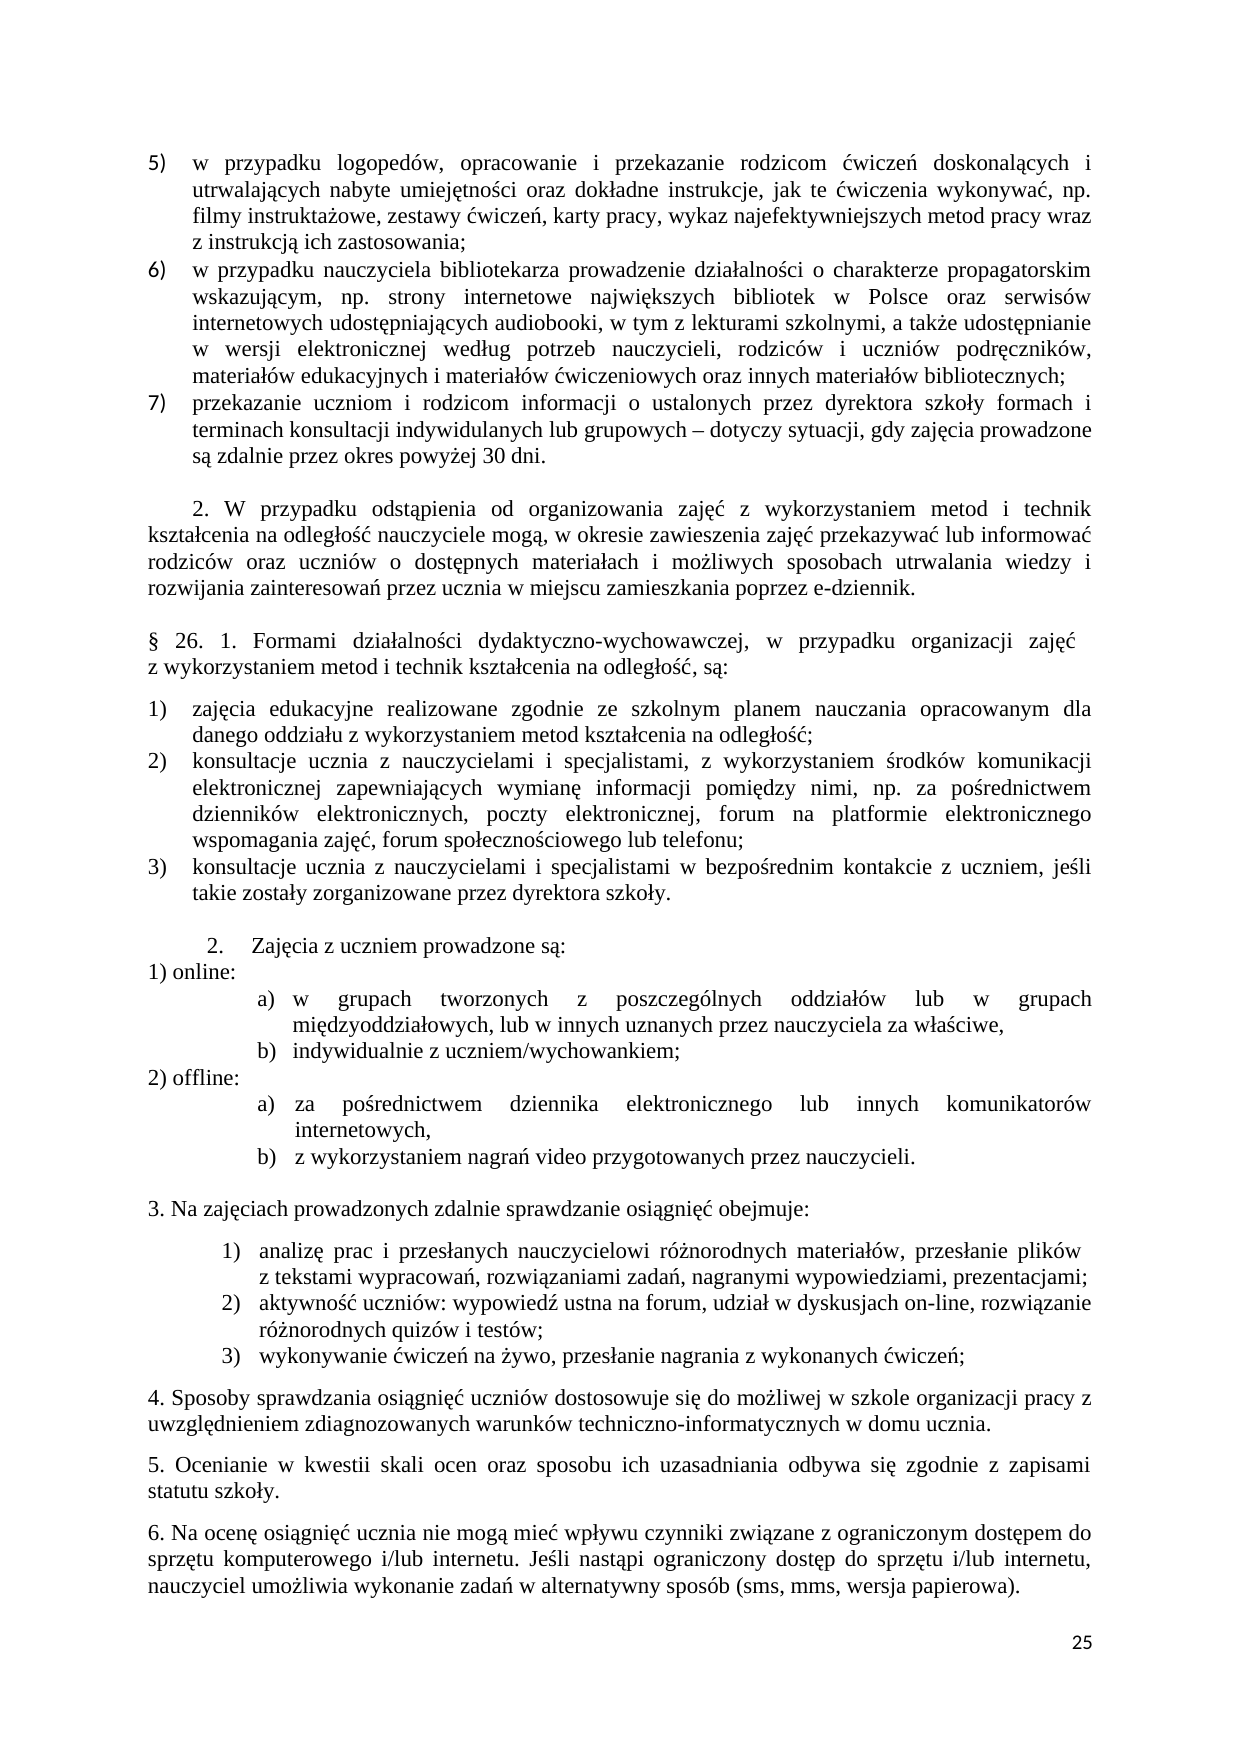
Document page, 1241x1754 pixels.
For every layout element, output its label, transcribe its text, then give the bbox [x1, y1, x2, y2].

text 2. W przypadku odstąpienia od organizowania zajęć z wykorzystaniem metod i technik kształcenia na odległość nauczyciele mogą, w okresie zawieszenia zajęć przekazywać lub informować rodziców oraz uczniów o dostępnych materiałach i możliwych sposobach utrwalania wiedzy i rozwijania zainteresowań przez ucznia w miejscu zamieszkania poprzez e-dziennik. [148, 495, 1093, 601]
list indywidualnie z uczniem/wychowankiem; [257, 1037, 1093, 1064]
text § 26. 1. Formami działalności dydaktyczno-wychowawczej, w przypadku organizacji zajęć z wykorzystaniem metod i technik kształcenia na odległość, są: [148, 627, 1093, 680]
list w przypadku logopedów, opracowanie i przekazanie rodzicom ćwiczeń doskonalących i utrwalających nabyte umiejętności oraz dokładne instrukcje, jak te ćwiczenia wykonywać, np. filmy instruktażowe, zestawy ćwiczeń, karty pracy, wykaz najefektywniejszych metod pracy wraz z instrukcją ich zastosowania; [148, 148, 1093, 255]
list przekazanie uczniom i rodzicom informacji o ustalonych przez dyrektora szkoły formach i terminach konsultacji indywidulanych lub grupowych – dotyczy sytuacji, gdy zajęcia prowadzone są zdalnie przez okres powyżej 30 dni. [148, 388, 1093, 469]
text 5. Ocenianie w kwestii skali ocen oraz sposobu ich uzasadniania odbywa się zgodnie z zapisami statutu szkoły. [148, 1451, 1093, 1504]
list analizę prac i przesłanych nauczycielowi różnorodnych materiałów, przesłanie plików z tekstami wypracowań, rozwiązaniami zadań, nagranymi wypowiedziami, prezentacjami; [221, 1237, 1093, 1289]
text 2) offline: [148, 1064, 1093, 1090]
list za pośrednictwem dziennika elektronicznego lub innych komunikatorów internetowych, [257, 1090, 1093, 1143]
text 3. Na zajęciach prowadzonych zdalnie sprawdzanie osiągnięć obejmuje: [148, 1195, 1093, 1222]
text 1) online: [148, 958, 1093, 984]
list konsultacje ucznia z nauczycielami i specjalistami, z wykorzystaniem środków komunikacji elektronicznej zapewniających wymianę informacji pomiędzy nimi, np. za pośrednictwem dzienników elektronicznych, poczty elektronicznej, forum na platformie elektronicznego wspomagania zajęć, forum społecznościowego lub telefonu; [148, 747, 1093, 853]
list konsultacje ucznia z nauczycielami i specjalistami w bezpośrednim kontakcie z uczniem, jeśli takie zostały zorganizowane przez dyrektora szkoły. [148, 853, 1093, 906]
list aktywność uczniów: wypowiedź ustna na forum, udział w dyskusjach on-line, rozwiązanie różnorodnych quizów i testów; [221, 1289, 1093, 1342]
list z wykorzystaniem nagrań video przygotowanych przez nauczycieli. [257, 1143, 1093, 1169]
list zajęcia edukacyjne realizowane zgodnie ze szkolnym planem nauczania opracowanym dla danego oddziału z wykorzystaniem metod kształcenia na odległość; [148, 695, 1093, 747]
list Zajęcia z uczniem prowadzone są: [148, 932, 1093, 958]
list w grupach tworzonych z poszczególnych oddziałów lub w grupach międzyoddziałowych, lub w innych uznanych przez nauczyciela za właściwe, [257, 984, 1093, 1037]
text 6. Na ocenę osiągnięć ucznia nie mogą mieć wpływu czynniki związane z ograniczonym dostępem do sprzętu komputerowego i/lub internetu. Jeśli nastąpi ograniczony dostęp do sprzętu i/lub internetu, nauczyciel umożliwia wykonanie zadań w alternatywny sposób (sms, mms, wersja papierowa). [148, 1519, 1093, 1598]
list w przypadku nauczyciela bibliotekarza prowadzenie działalności o charakterze propagatorskim wskazującym, np. strony internetowe największych bibliotek w Polsce oraz serwisów internetowych udostępniających audiobooki, w tym z lekturami szkolnymi, a także udostępnianie w wersji elektronicznej według potrzeb nauczycieli, rodziców i uczniów podręczników, materiałów edukacyjnych i materiałów ćwiczeniowych oraz innych materiałów bibliotecznych; [148, 255, 1093, 388]
text 4. Sposoby sprawdzania osiągnięć uczniów dostosowuje się do możliwej w szkole organizacji pracy z uwzględnieniem zdiagnozowanych warunków techniczno-informatycznych w domu ucznia. [148, 1383, 1093, 1436]
list wykonywanie ćwiczeń na żywo, przesłanie nagrania z wykonanych ćwiczeń; [221, 1342, 1093, 1368]
